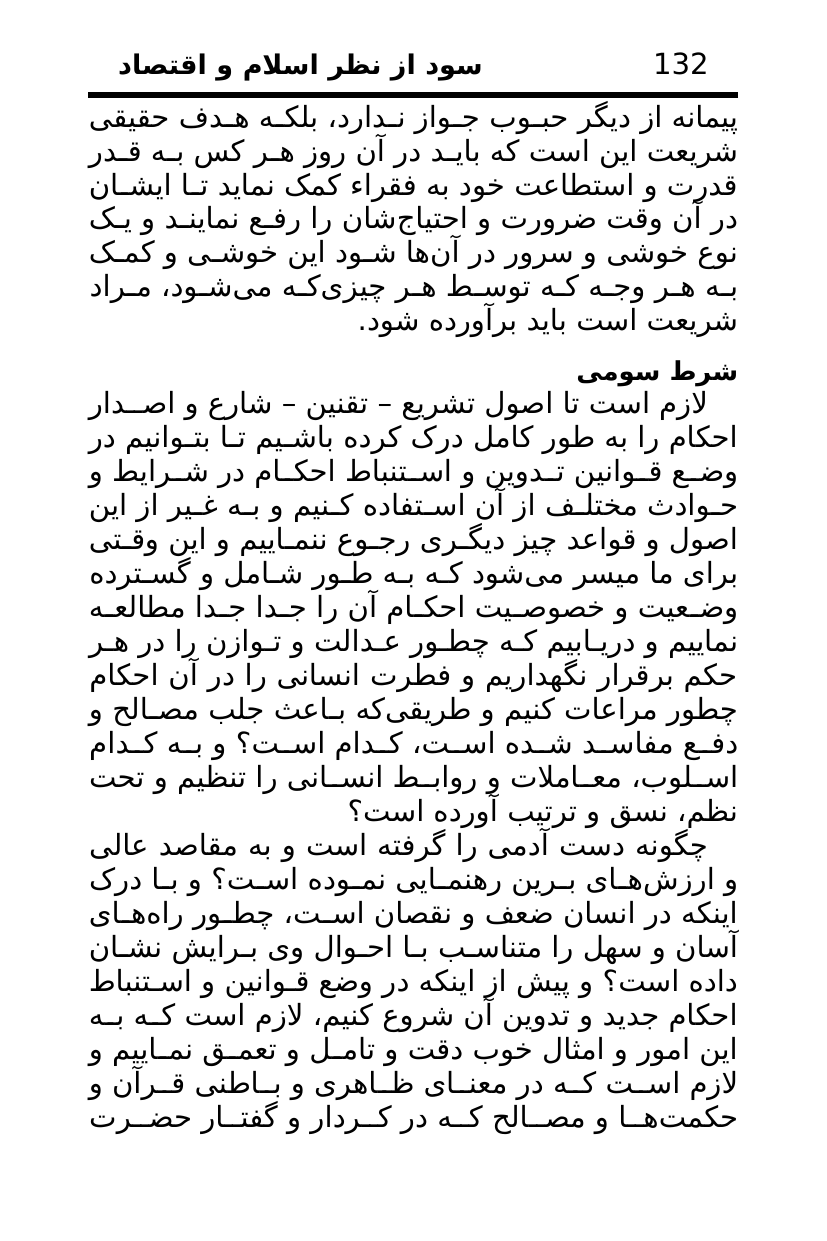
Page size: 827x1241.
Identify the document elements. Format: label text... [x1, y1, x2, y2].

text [89, 100, 738, 338]
text شرط سومی [89, 356, 738, 387]
text لازم است تا اصول تشریع – تقنین – شارع و اصدار احکام را به طور کامل درک کرده باشیم تا بتوانیم در وضع قوانین تدوین و استنباط احکام در شرایط و حوادث مختلف از آن استفاده کنیم و به غیر از این اصول و قواعد چیز دیگری رجوع ننماییم و این وقتی برای ما میسر می‌شود که به طور شامل و گسترده وضعیت و خصوصیت احکام آن ‌را جدا جدا مطالعه نماییم و دریابیم که چطور عدالت و توازن را در هر حکم برقرار نگهداریم و فطرت انسانی را در آن احکام چطور مراعات کنیم و طریقی‌که باعث جلب مصالح و دفع مفاسد شده است، کدام است؟ و به کدام اسلوب، معاملات و روابط انسانی را تنظیم و تحت نظم، نسق و ترتیب آورده است؟ [89, 387, 738, 828]
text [89, 828, 738, 1134]
